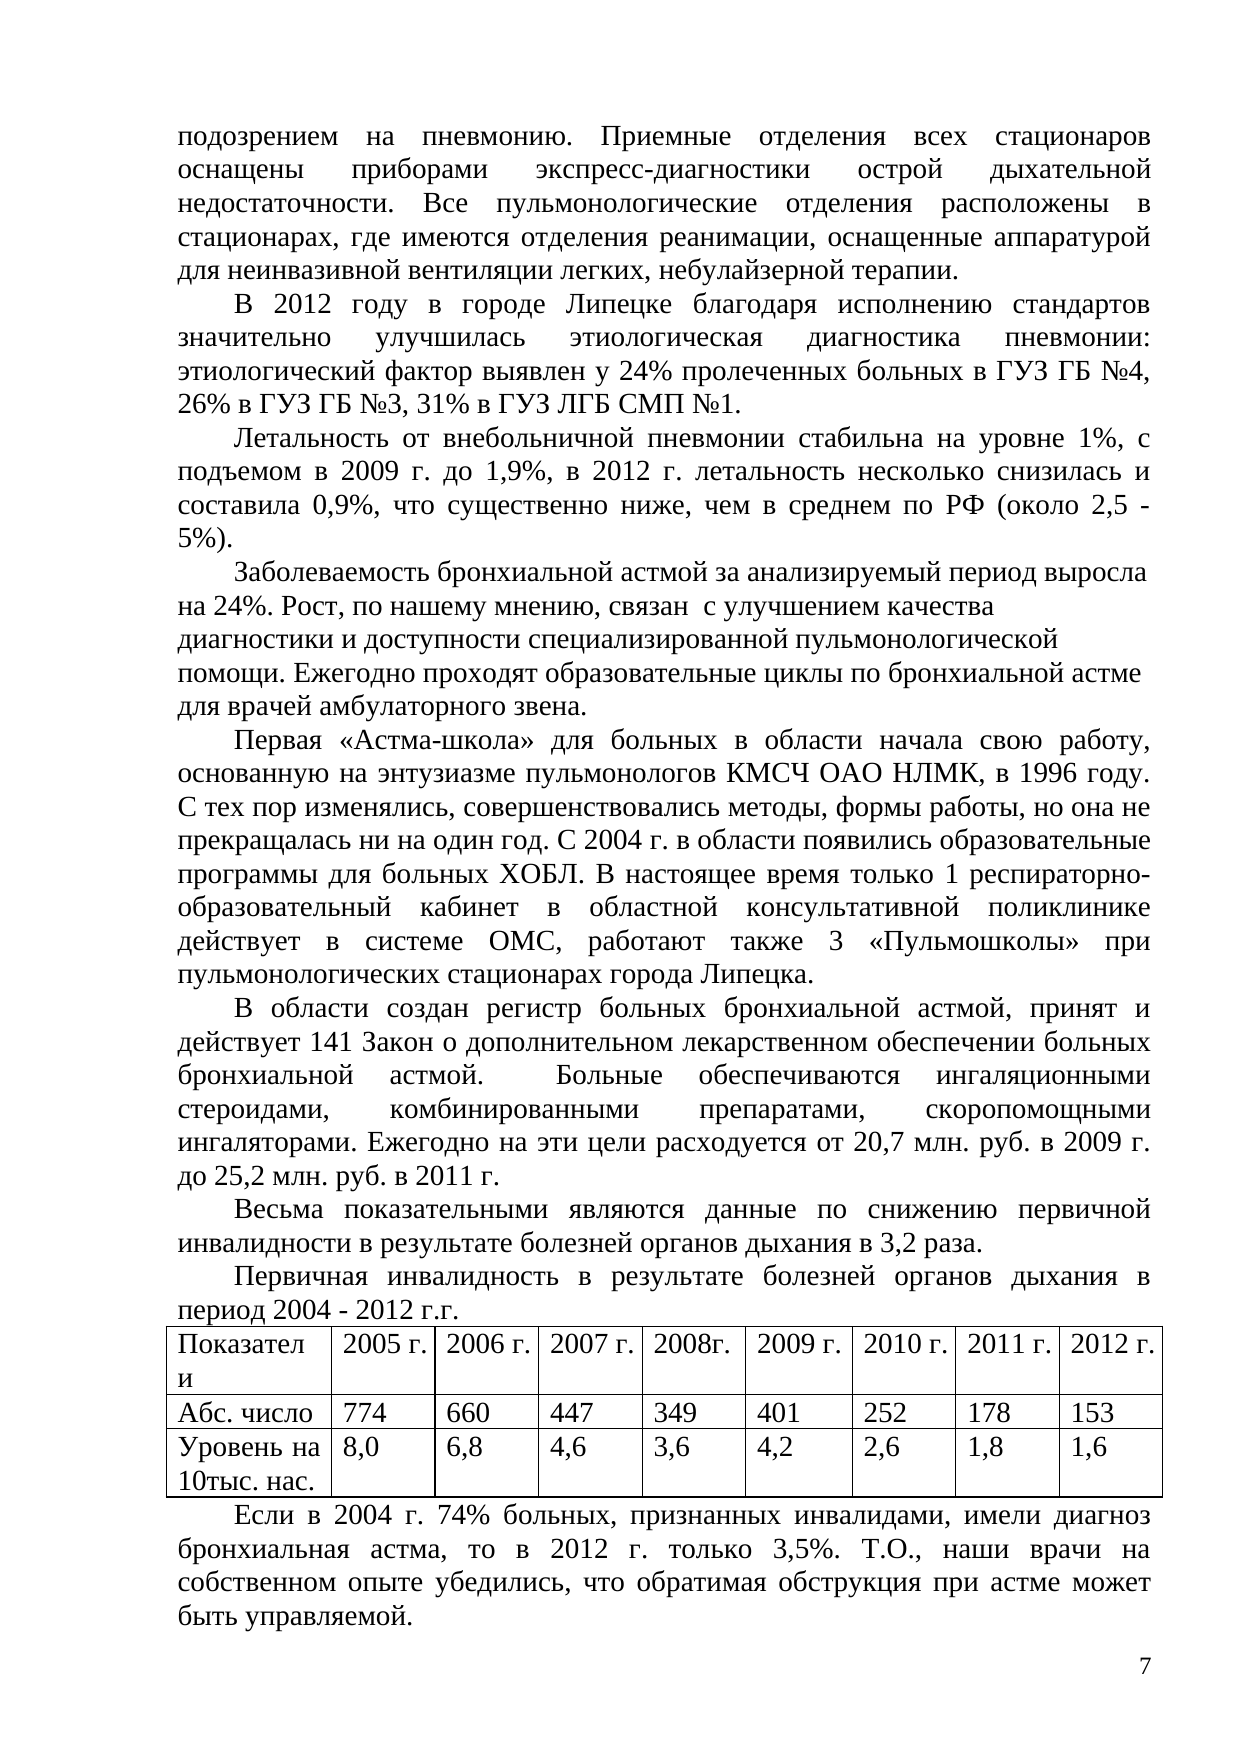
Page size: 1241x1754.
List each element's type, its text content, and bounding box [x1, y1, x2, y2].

table_header . [436, 1327, 538, 1394]
text В 2012 году в городе Липецке благодаря исполнению стандартов значительно улучшилась этиологическая диагностика пневмонии: этиологический фактор выявлен у 24% пролеченных больных в ГУЗ ГБ №4, 26% в ГУЗ ГБ №3, 31% в ГУЗ ЛГБ СМП №1. [177, 286, 1152, 420]
table_cell 8,0 [332, 1429, 434, 1496]
table_cell 4,6 [539, 1429, 642, 1496]
table_header . [746, 1327, 852, 1394]
text Летальность от внебольничной пневмонии стабильна на уровне 1%, с подъемом в . до 1,9%, в 2012 г. летальность несколько снизилась и составила 0,9%, что существенно ниже, чем в среднем по РФ (около 2,5 - 5%). [177, 420, 1152, 554]
text Весьма показательными являются данные по снижению первичной инвалидности в результате болезней органов дыхания в 3,2 раза. [177, 1191, 1152, 1258]
text Заболеваемость бронхиальной астмой за анализируемый период выросла на 24%. Рост, по нашему мнению, связан с улучшением качества диагностики и доступности специализированной пульмонологической помощи. Ежегодно проходят образовательные циклы по бронхиальной астме для врачей амбулаторного звена. [177, 554, 1152, 722]
text Первичная инвалидность в результате болезней органов дыхания в период 2004 - 2012 г.г. [177, 1258, 1152, 1326]
table_cell 660 [436, 1395, 538, 1428]
table_cell 4,2 [746, 1429, 852, 1496]
table_cell 447 [539, 1395, 642, 1428]
table_header . [956, 1327, 1059, 1394]
table_cell 401 [746, 1395, 852, 1428]
table_header . [539, 1327, 642, 1394]
table_header 2012 г. [1060, 1327, 1162, 1394]
table_cell 153 [1060, 1395, 1162, 1428]
table_header 2005 г. [332, 1327, 434, 1394]
table_cell 1,6 [1060, 1429, 1162, 1496]
table_cell 6,8 [436, 1429, 538, 1496]
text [177, 118, 1152, 286]
text В области создан регистр больных бронхиальной астмой, принят и действует 141 Закон о дополнительном лекарственном обеспечении больных бронхиальной астмой. Больные обеспечиваются ингаляционными стероидами, комбинированными препаратами, скоропомощными ингаляторами. Ежегодно на эти цели расходуется от 20,7 млн. руб. в . до 25,2 млн. руб. в . [177, 990, 1152, 1191]
table_cell 349 [643, 1395, 745, 1428]
text Если в . 74% больных, признанных инвалидами, имели диагноз бронхиальная астма, то в 2012 г. только 3,5%. Т.О., наши врачи на собственном опыте убедились, что обратимая обструкция при астме может быть управляемой. [177, 1498, 1152, 1632]
table_header 2008г. [643, 1327, 745, 1394]
table_cell Уровень на 10тыс. нас. [167, 1429, 331, 1496]
table_header Показатели [167, 1327, 331, 1394]
text Первая «Астма-школа» для больных в области начала свою работу, основанную на энтузиазме пульмонологов КМСЧ ОАО НЛМК, в 1996 году. С тех пор изменялись, совершенствовались методы, формы работы, но она не прекращалась ни на один год. С . в области появились образовательные программы для больных ХОБЛ. В настоящее время только 1 респираторно-образовательный кабинет в областной консультативной поликлинике действует в системе ОМС, работают также 3 «Пульмошколы» при пульмонологических стационарах города Липецка. [177, 722, 1152, 990]
table_cell 774 [332, 1395, 434, 1428]
table_cell 3,6 [643, 1429, 745, 1496]
table_cell 252 [853, 1395, 955, 1428]
table_cell 1,8 [956, 1429, 1059, 1496]
table_cell 178 [956, 1395, 1059, 1428]
table_cell Абс. число [167, 1395, 331, 1428]
table_cell 2,6 [853, 1429, 955, 1496]
table_header . [853, 1327, 955, 1394]
